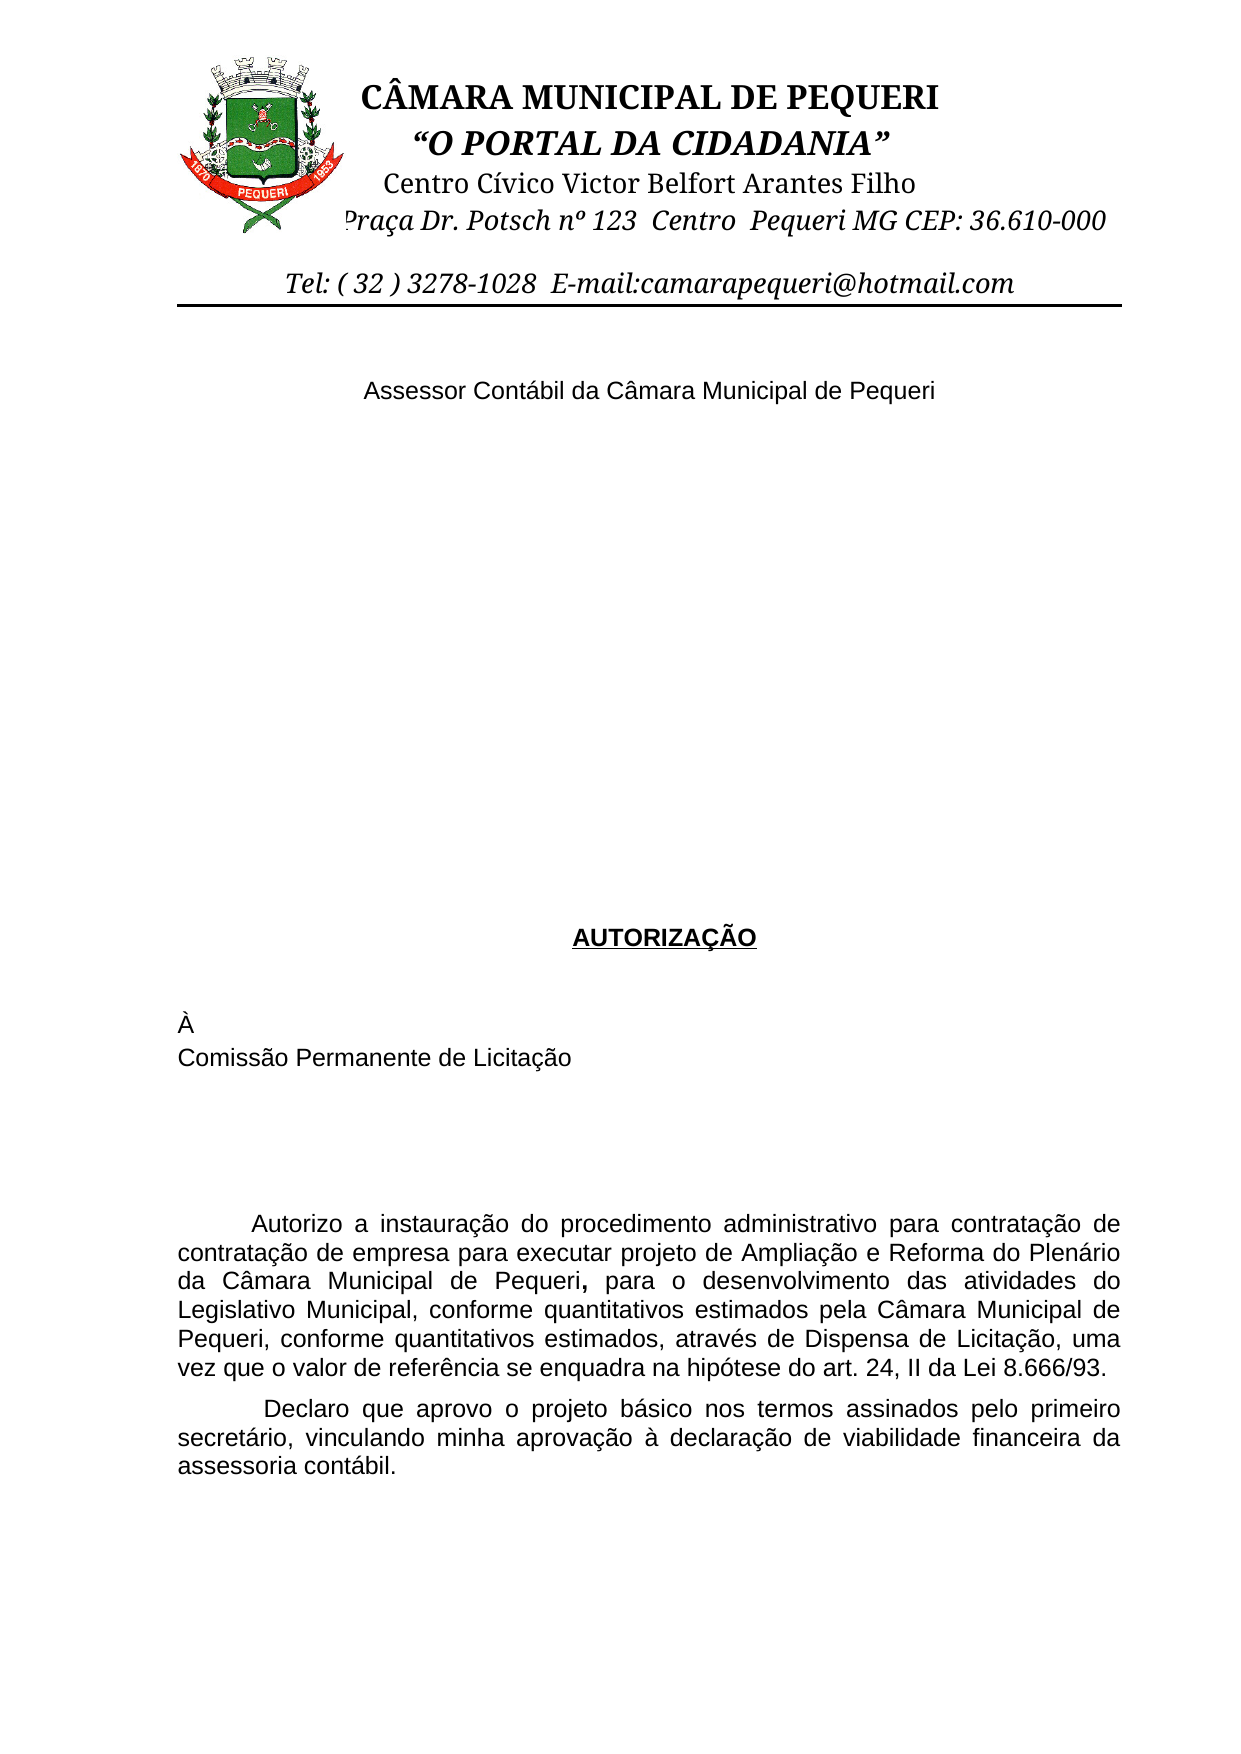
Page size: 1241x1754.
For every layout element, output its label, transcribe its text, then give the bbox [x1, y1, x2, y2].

text Declaro que aprovo o projeto básico nos termos assinados pelo primeiro secretário, vinculando minha aprovação à declaração de viabilidade financeira da assessoria contábil. [177, 1394, 1122, 1480]
text Autorizo a instauração do procedimento administrativo para contratação de contratação de empresa para executar projeto de Ampliação e Reforma do Plenário da Câmara Municipal de Pequeri, para o desenvolvimento das atividades do Legislativo Municipal, conforme quantitativos estimados pela Câmara Municipal de Pequeri, conforme quantitativos estimados, através de Dispensa de Licitação, uma vez que o valor de referência se enquadra na hipótese do art. 24, II da Lei 8.666/93. [177, 1209, 1122, 1381]
subtitle À [177, 1010, 1152, 1039]
text Comissão Permanente de Licitação [177, 1043, 1152, 1072]
text Assessor Contábil da Câmara Municipal de Pequeri [177, 376, 1122, 405]
subtitle AUTORIZAÇÃO [177, 923, 1152, 952]
picture [177, 55, 346, 234]
